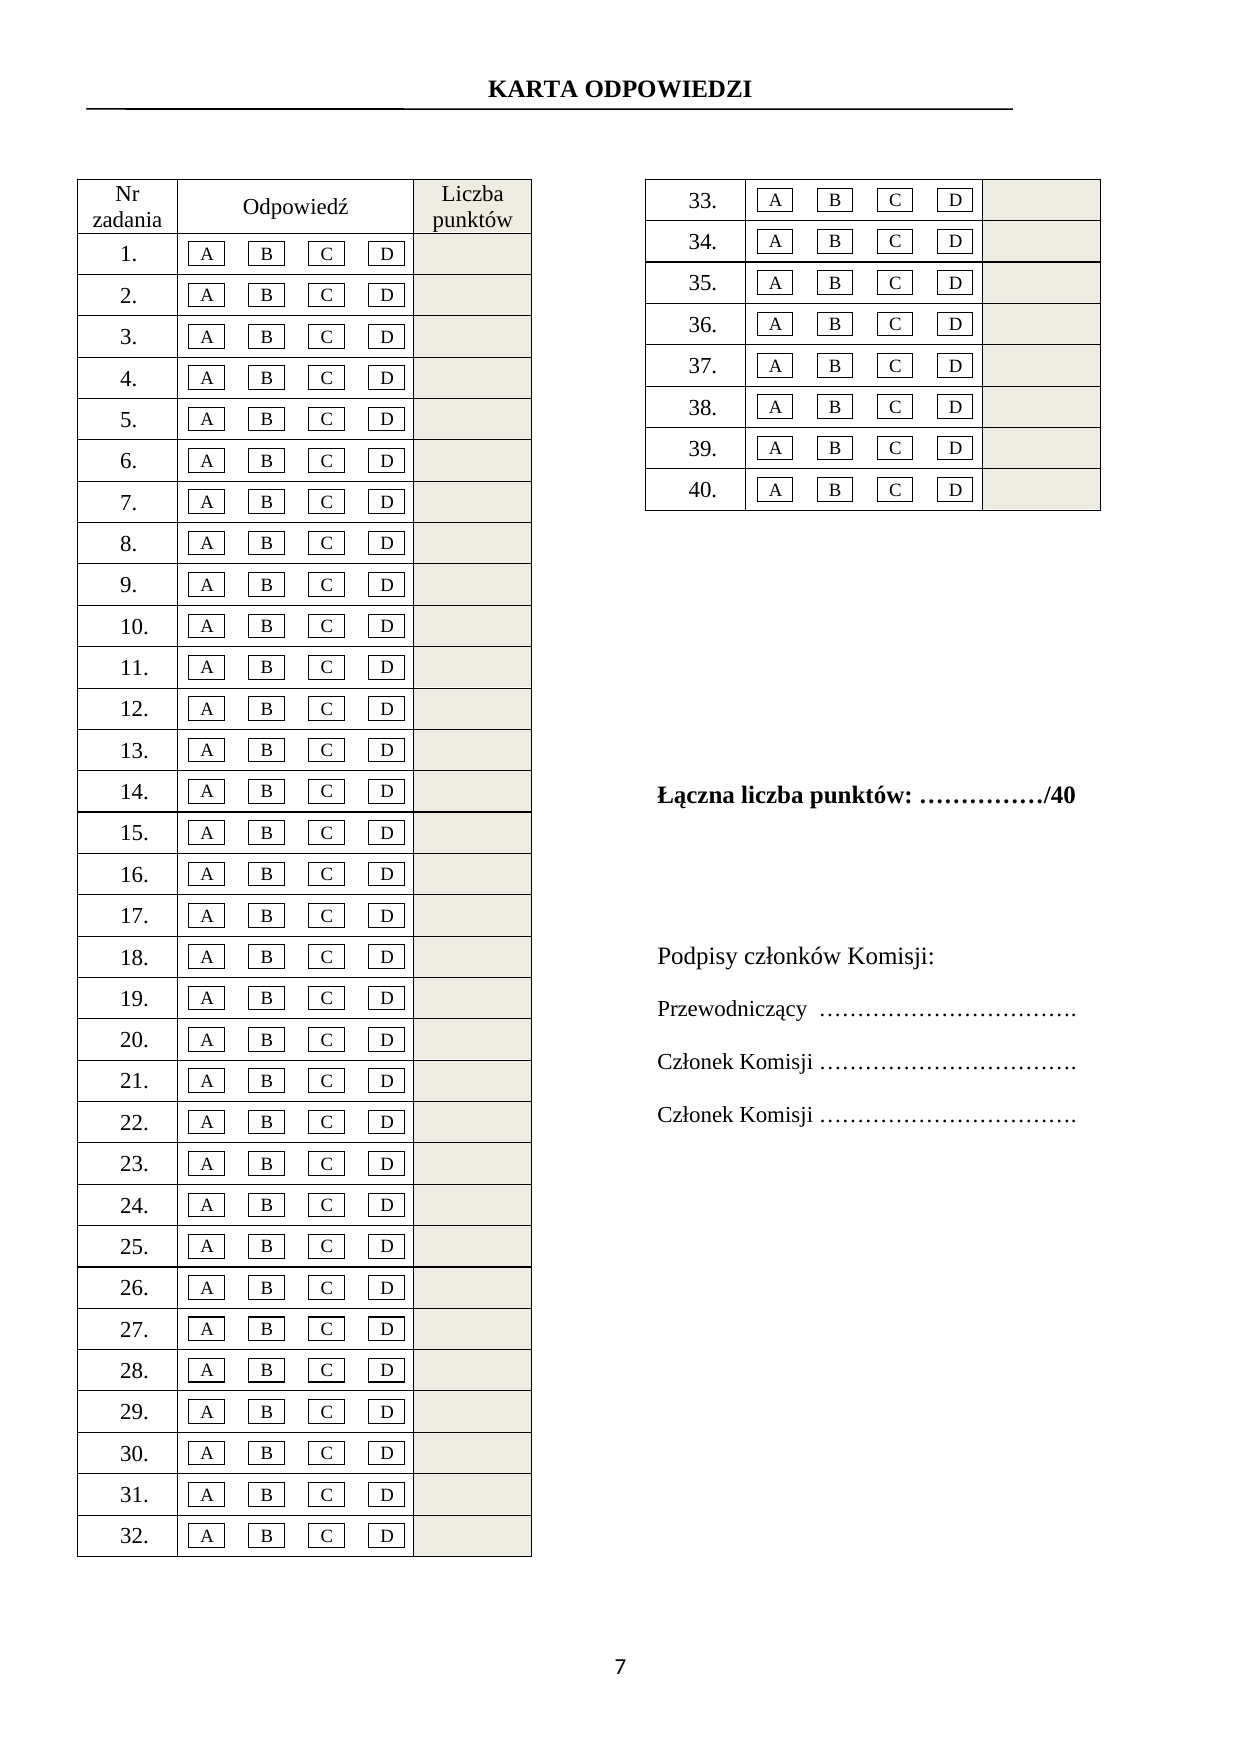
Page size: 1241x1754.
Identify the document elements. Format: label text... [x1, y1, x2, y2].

table_cell [414, 1433, 531, 1473]
table_cell [178, 1226, 413, 1266]
table_cell [78, 1061, 177, 1101]
table_cell [414, 358, 531, 398]
table_cell [746, 263, 982, 303]
table_cell [178, 440, 413, 481]
table_cell [78, 895, 177, 936]
table_cell [178, 1309, 413, 1349]
table_cell [78, 1185, 177, 1225]
table_cell [178, 1019, 413, 1059]
table_cell [78, 1143, 177, 1184]
table_cell [78, 1433, 177, 1473]
table_cell [78, 813, 177, 853]
table_cell [78, 1516, 177, 1556]
table_cell [414, 606, 531, 646]
table_cell [178, 978, 413, 1018]
table_cell [646, 263, 745, 303]
table_cell [414, 1019, 531, 1059]
table_cell [178, 647, 413, 687]
table_cell [414, 895, 531, 936]
table_cell [178, 1391, 413, 1432]
table_cell [983, 469, 1100, 509]
table_cell [746, 428, 982, 468]
table_cell [178, 730, 413, 770]
table_cell [178, 523, 413, 563]
table_cell [178, 1143, 413, 1184]
table_cell [646, 469, 745, 509]
table_cell [78, 937, 177, 977]
table_cell [414, 234, 531, 274]
table_cell [414, 730, 531, 770]
table_cell [414, 1350, 531, 1390]
table_cell [178, 399, 413, 439]
table_cell [178, 813, 413, 853]
table_cell [178, 316, 413, 357]
table_cell [78, 1102, 177, 1142]
table_cell [78, 1226, 177, 1266]
table_cell [983, 180, 1100, 220]
table_cell [178, 1185, 413, 1225]
table_cell [414, 647, 531, 687]
table_cell [983, 387, 1100, 427]
table_cell [78, 771, 177, 811]
table_cell [78, 440, 177, 481]
table_cell [646, 428, 745, 468]
table_cell [78, 482, 177, 522]
table_cell [178, 771, 413, 811]
table_cell [78, 316, 177, 357]
table_cell [78, 358, 177, 398]
table_cell [414, 771, 531, 811]
table_cell [178, 1516, 413, 1556]
table_cell [414, 440, 531, 481]
table_cell [414, 482, 531, 522]
text Łączna liczba punktów: ……………/40 [657, 780, 1152, 809]
table_cell [178, 1102, 413, 1142]
table_cell [78, 523, 177, 563]
table_cell [78, 1350, 177, 1390]
table_cell [414, 1143, 531, 1184]
table_cell [78, 689, 177, 729]
table_cell [414, 399, 531, 439]
table_cell [78, 647, 177, 687]
table_cell [414, 1268, 531, 1308]
table_cell [983, 345, 1100, 386]
table_cell [414, 1391, 531, 1432]
table_header Nr zadania [78, 180, 177, 232]
table_cell [414, 1185, 531, 1225]
table_cell [746, 304, 982, 344]
table_cell [414, 1309, 531, 1349]
table_cell [983, 428, 1100, 468]
table_cell [178, 1061, 413, 1101]
table_cell [78, 606, 177, 646]
table_cell [414, 1516, 531, 1556]
table_cell [746, 345, 982, 386]
table_cell [414, 1061, 531, 1101]
table_cell [178, 1433, 413, 1473]
table_cell [178, 1268, 413, 1308]
table_cell [414, 564, 531, 605]
table_cell [178, 937, 413, 977]
table_cell [414, 978, 531, 1018]
table_cell [178, 275, 413, 315]
table_cell [646, 304, 745, 344]
table_cell [78, 1019, 177, 1059]
text KARTA ODPOWIEDZI [89, 74, 1152, 103]
table_cell [414, 854, 531, 894]
table_header Odpowiedź [178, 180, 413, 232]
table_cell [746, 180, 982, 220]
table_cell [983, 304, 1100, 344]
table_cell [178, 1350, 413, 1390]
table_cell [646, 180, 745, 220]
table_cell [414, 689, 531, 729]
table_cell [646, 387, 745, 427]
table_cell [78, 730, 177, 770]
text Członek Komisji ……………………………. [657, 1048, 1152, 1074]
text Członek Komisji ……………………………. [657, 1101, 1152, 1127]
table_cell [646, 345, 745, 386]
table_cell [983, 221, 1100, 261]
table_cell [414, 937, 531, 977]
table_cell [414, 1474, 531, 1514]
table_cell [78, 399, 177, 439]
table_cell [178, 606, 413, 646]
table_cell [78, 234, 177, 274]
table_cell [178, 358, 413, 398]
table_cell [746, 221, 982, 261]
table_cell [178, 895, 413, 936]
table_cell [78, 1391, 177, 1432]
table_cell [414, 275, 531, 315]
table_cell [78, 564, 177, 605]
table_header Liczba punktów [414, 180, 531, 232]
table_cell [414, 316, 531, 357]
table_cell [178, 482, 413, 522]
table_cell [414, 813, 531, 853]
table_cell [78, 1268, 177, 1308]
table_cell [178, 234, 413, 274]
table_cell [178, 1474, 413, 1514]
text Podpisy członków Komisji: [657, 941, 1152, 970]
table_cell [78, 1309, 177, 1349]
table_cell [746, 387, 982, 427]
table_cell [746, 469, 982, 509]
table_cell [178, 689, 413, 729]
table_cell [414, 523, 531, 563]
table_cell [178, 564, 413, 605]
table_cell [78, 854, 177, 894]
table_cell [78, 978, 177, 1018]
table_cell [414, 1226, 531, 1266]
table_cell [78, 1474, 177, 1514]
table_cell [646, 221, 745, 261]
text Przewodniczący ……………………………. [657, 995, 1152, 1022]
table_cell [178, 854, 413, 894]
table_cell [983, 263, 1100, 303]
table_cell [78, 275, 177, 315]
table_cell [414, 1102, 531, 1142]
